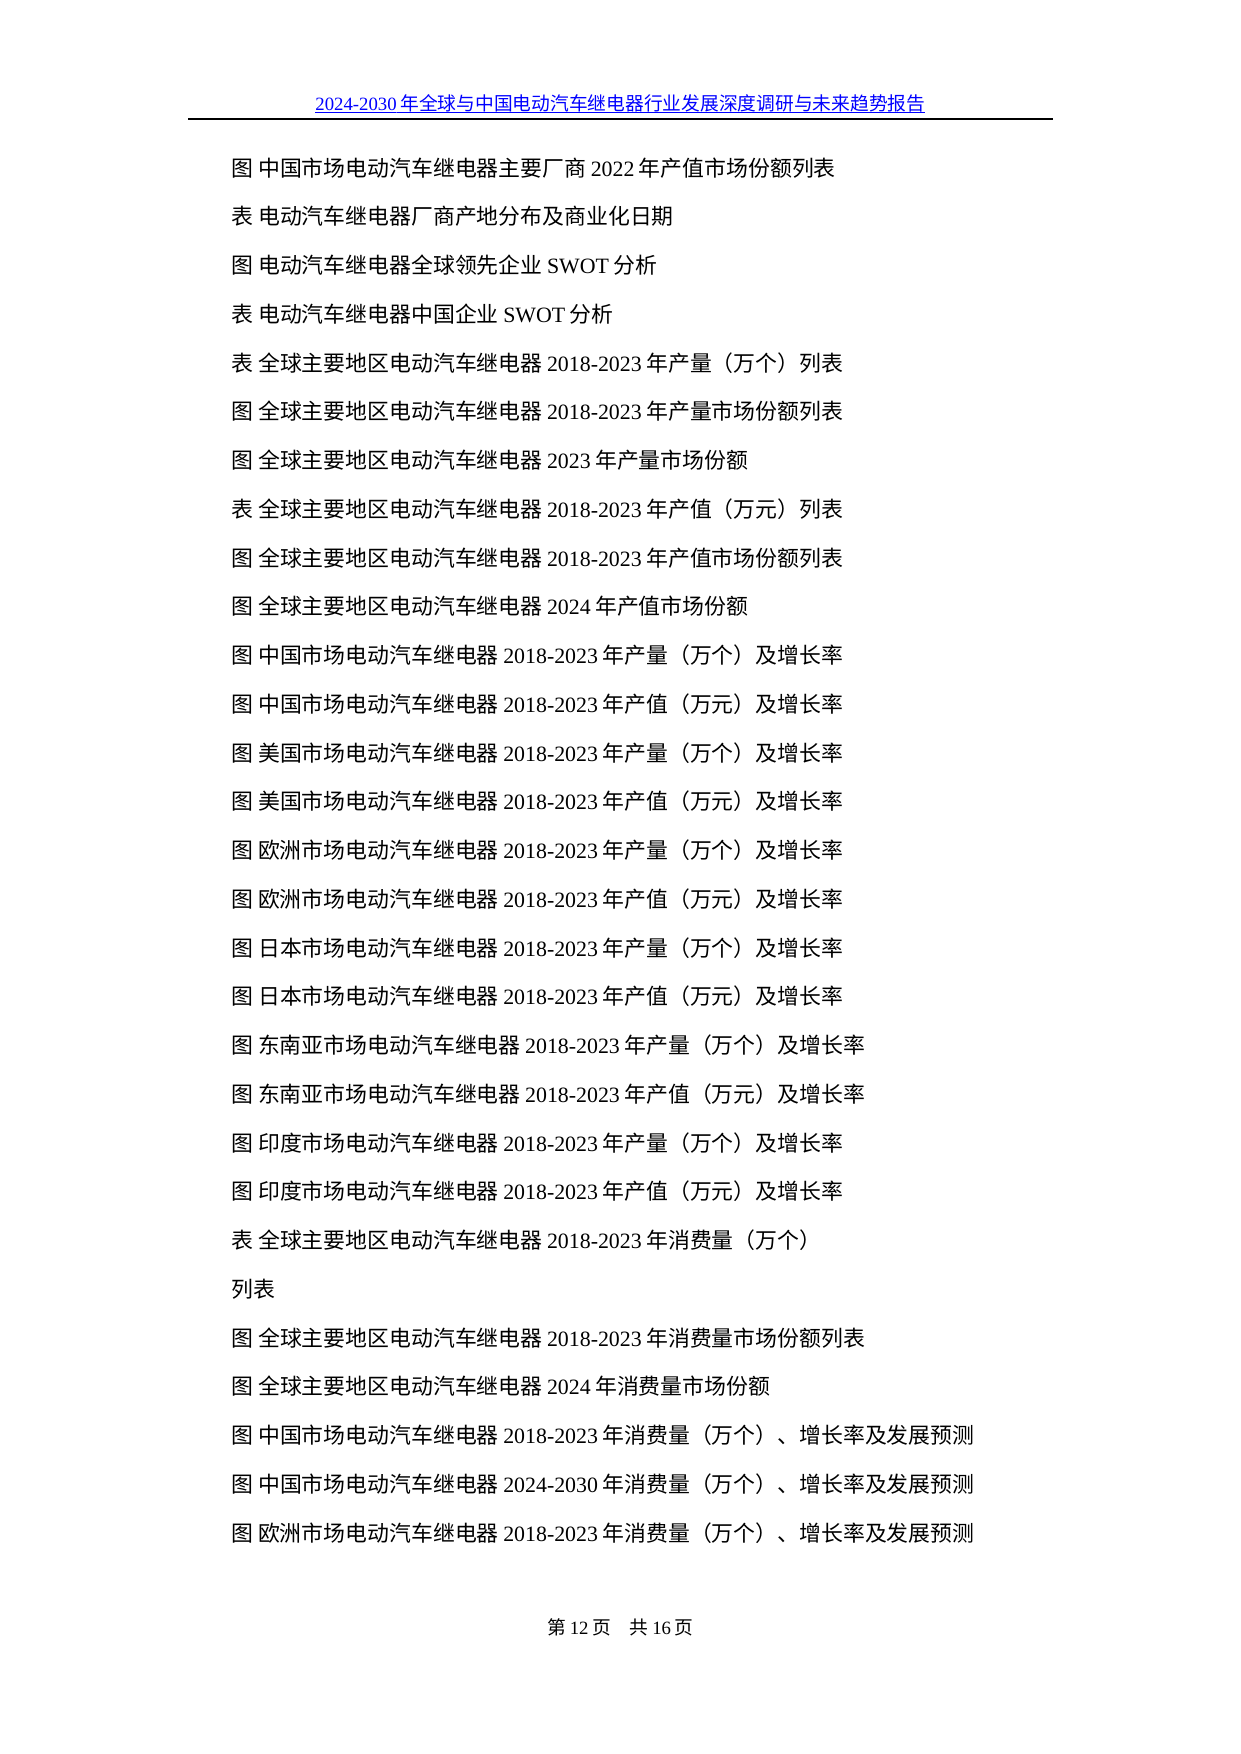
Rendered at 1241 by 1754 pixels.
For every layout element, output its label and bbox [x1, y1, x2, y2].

text [187, 150, 1053, 1548]
